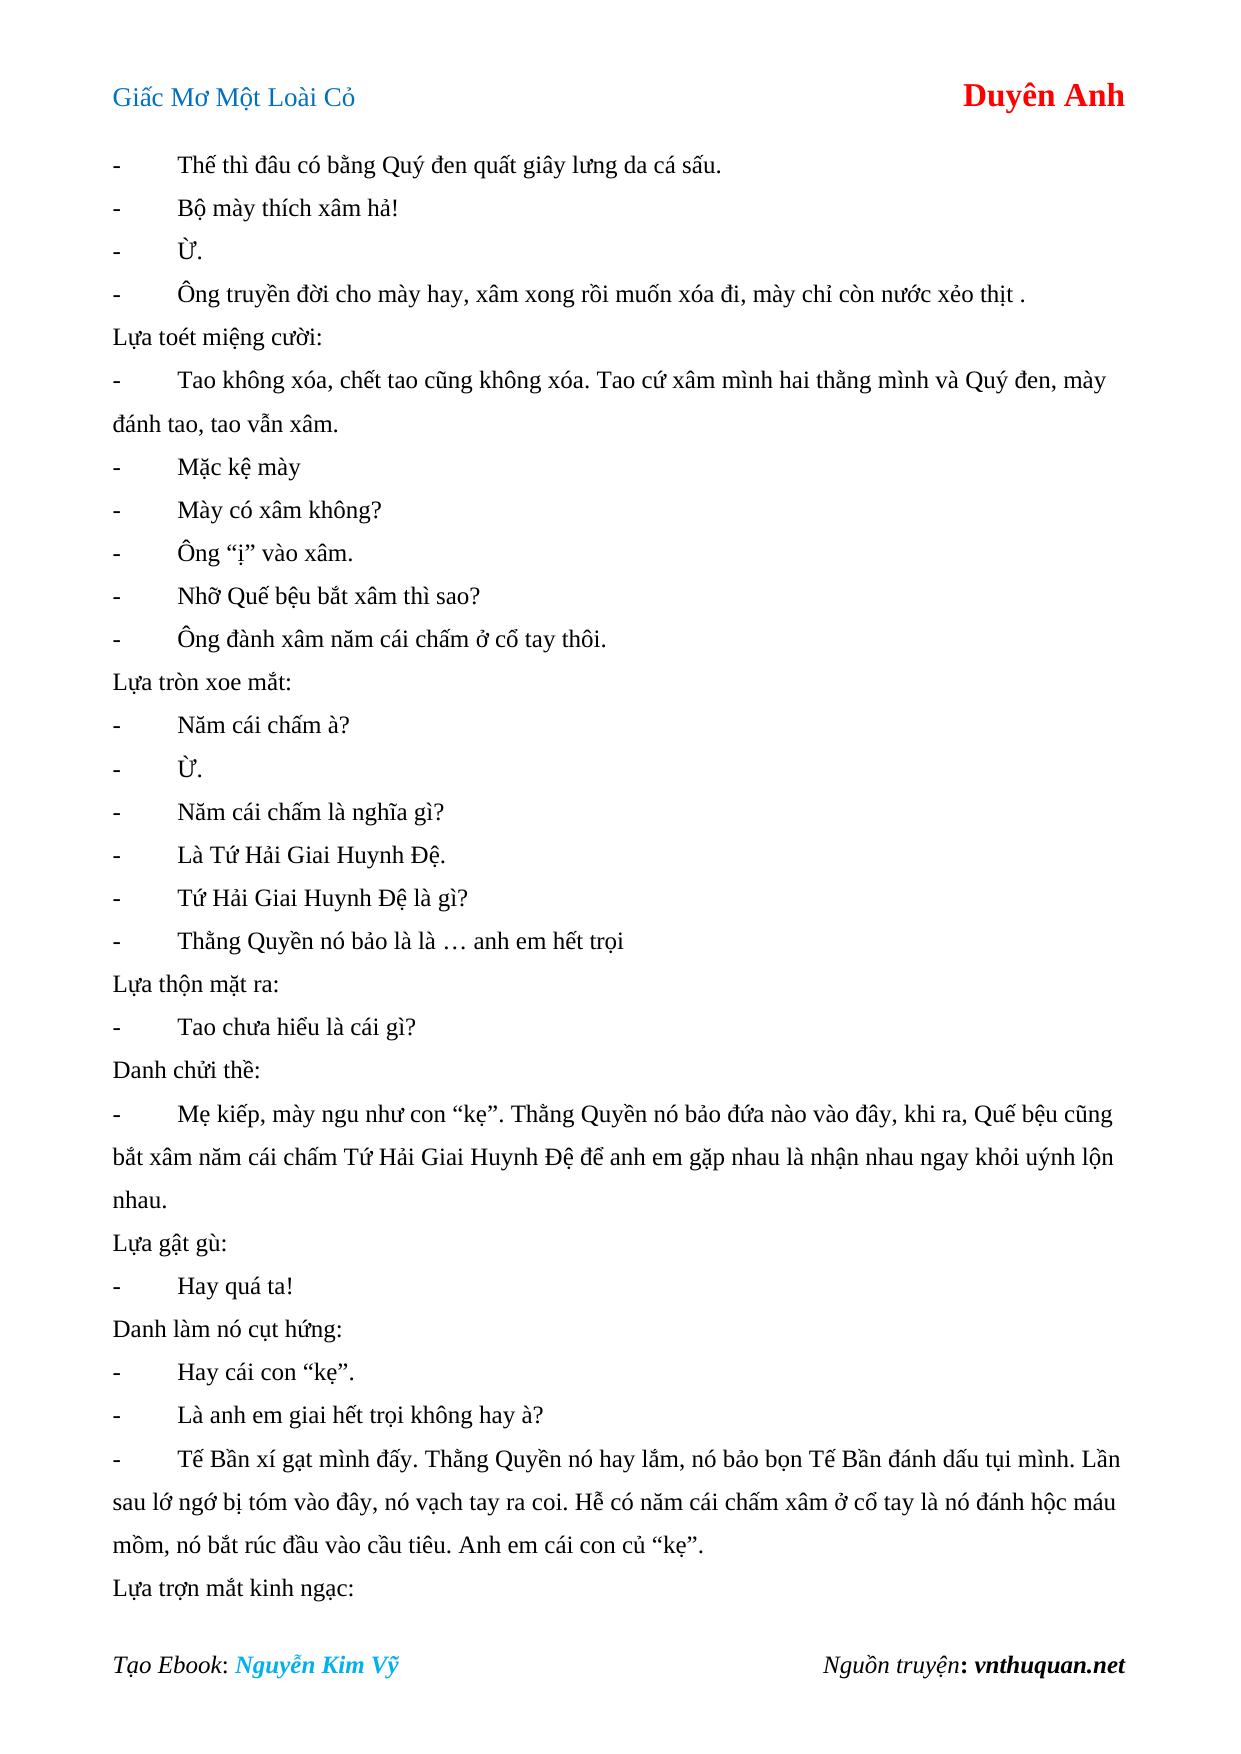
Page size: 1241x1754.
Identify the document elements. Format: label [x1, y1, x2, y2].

text [112, 150, 1128, 1602]
